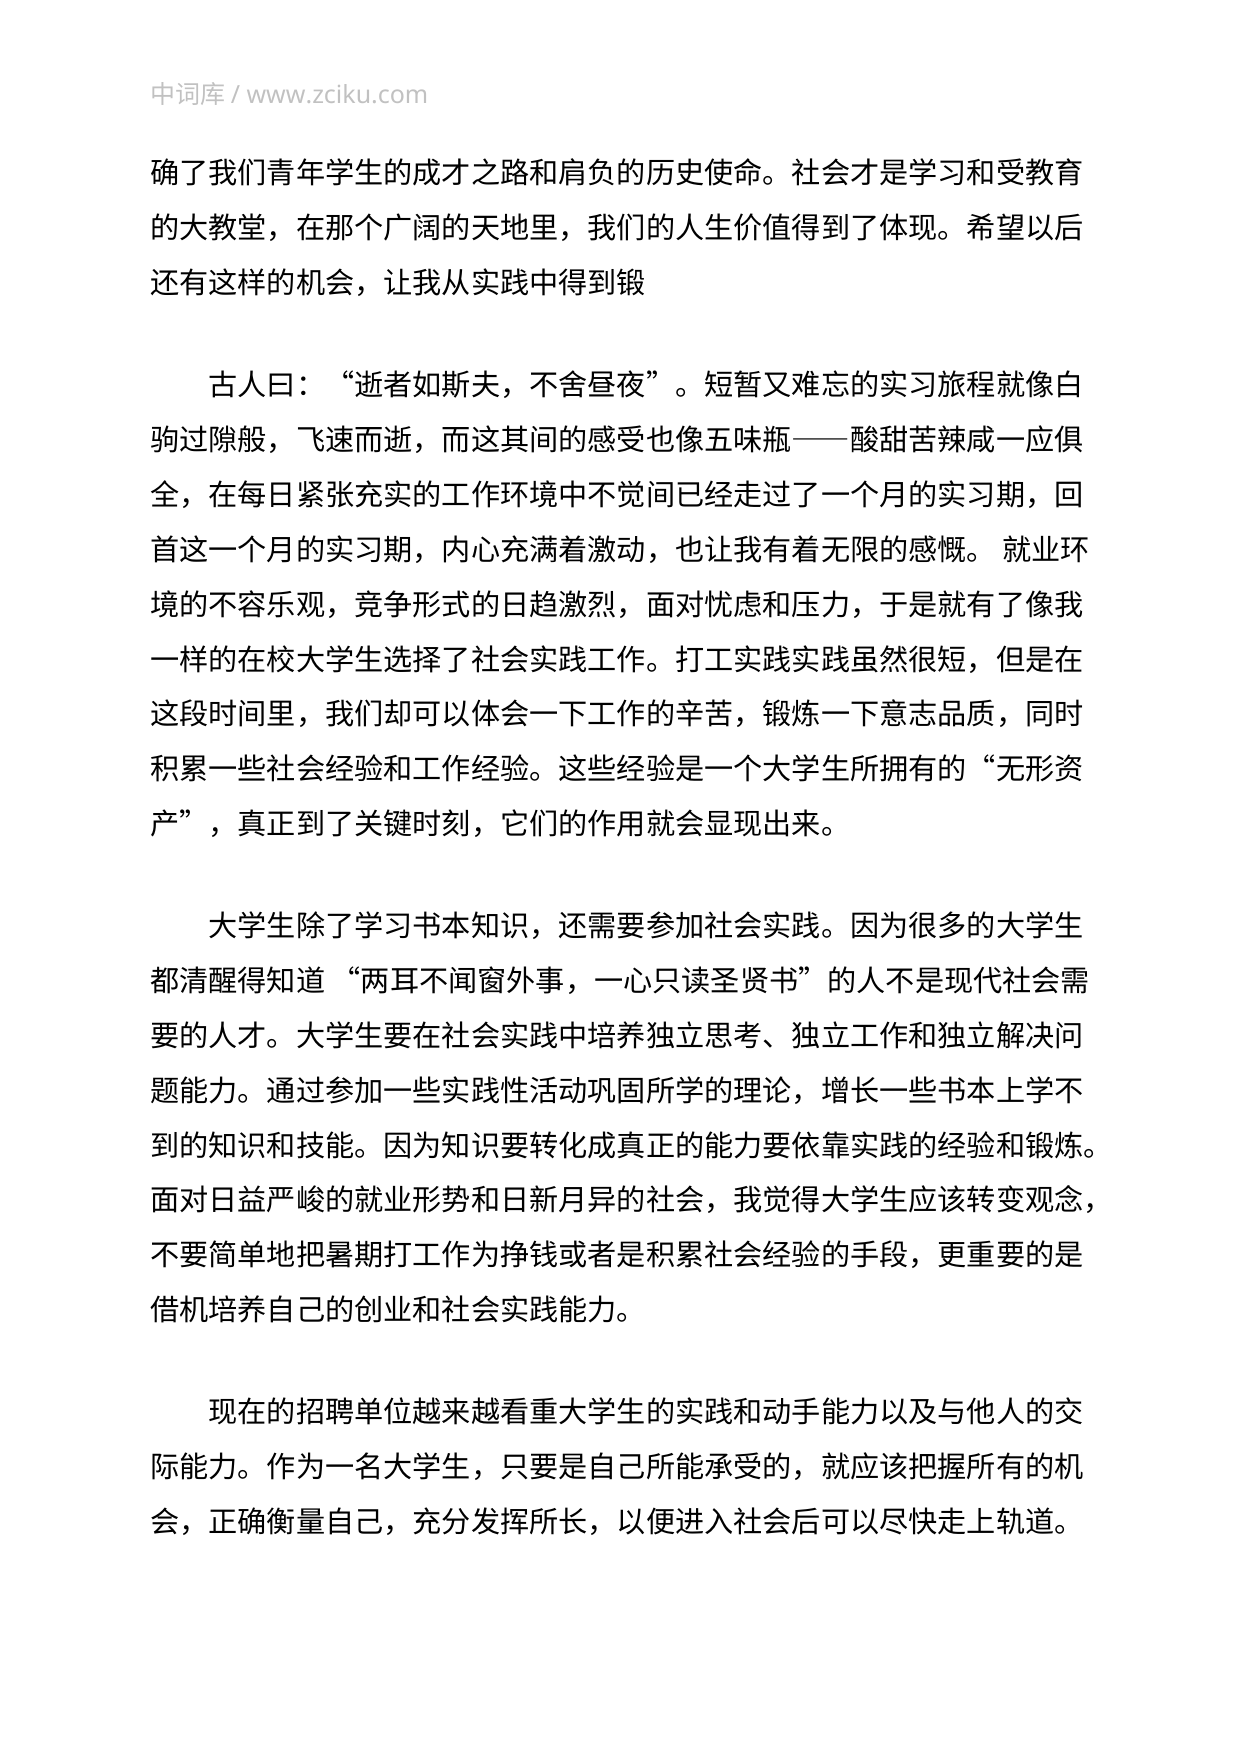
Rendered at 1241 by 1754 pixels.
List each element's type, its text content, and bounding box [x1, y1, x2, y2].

text 大学生除了学习书本知识，还需要参加社会实践。因为很多的大学生都清醒得知道 “两耳不闻窗外事，一心只读圣贤书”的人不是现代社会需要的人才。大学生要在社会实践中培养独立思考、独立工作和独立解决问题能力。通过参加一些实践性活动巩固所学的理论，增长一些书本上学不到的知识和技能。因为知识要转化成真正的能力要依靠实践的经验和锻炼。面对日益严峻的就业形势和日新月异的社会，我觉得大学生应该转变观念，不要简单地把暑期打工作为挣钱或者是积累社会经验的手段，更重要的是借机培养自己的创业和社会实践能力。 [150, 902, 1090, 1329]
text 古人曰：“逝者如斯夫，不舍昼夜”。短暂又难忘的实习旅程就像白驹过隙般，飞速而逝，而这其间的感受也像五味瓶——酸甜苦辣咸一应俱全，在每日紧张充实的工作环境中不觉间已经走过了一个月的实习期，回首这一个月的实习期，内心充满着激动，也让我有着无限的感慨。 就业环境的不容乐观，竞争形式的日趋激烈，面对忧虑和压力，于是就有了像我一样的在校大学生选择了社会实践工作。打工实践实践虽然很短，但是在这段时间里，我们却可以体会一下工作的辛苦，锻炼一下意志品质，同时积累一些社会经验和工作经验。这些经验是一个大学生所拥有的“无形资产”，真正到了关键时刻，它们的作用就会显现出来。 [150, 362, 1090, 843]
text 现在的招聘单位越来越看重大学生的实践和动手能力以及与他人的交际能力。作为一名大学生，只要是自己所能承受的，就应该把握所有的机会，正确衡量自己，充分发挥所长，以便进入社会后可以尽快走上轨道。 [150, 1388, 1090, 1541]
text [150, 150, 1090, 302]
